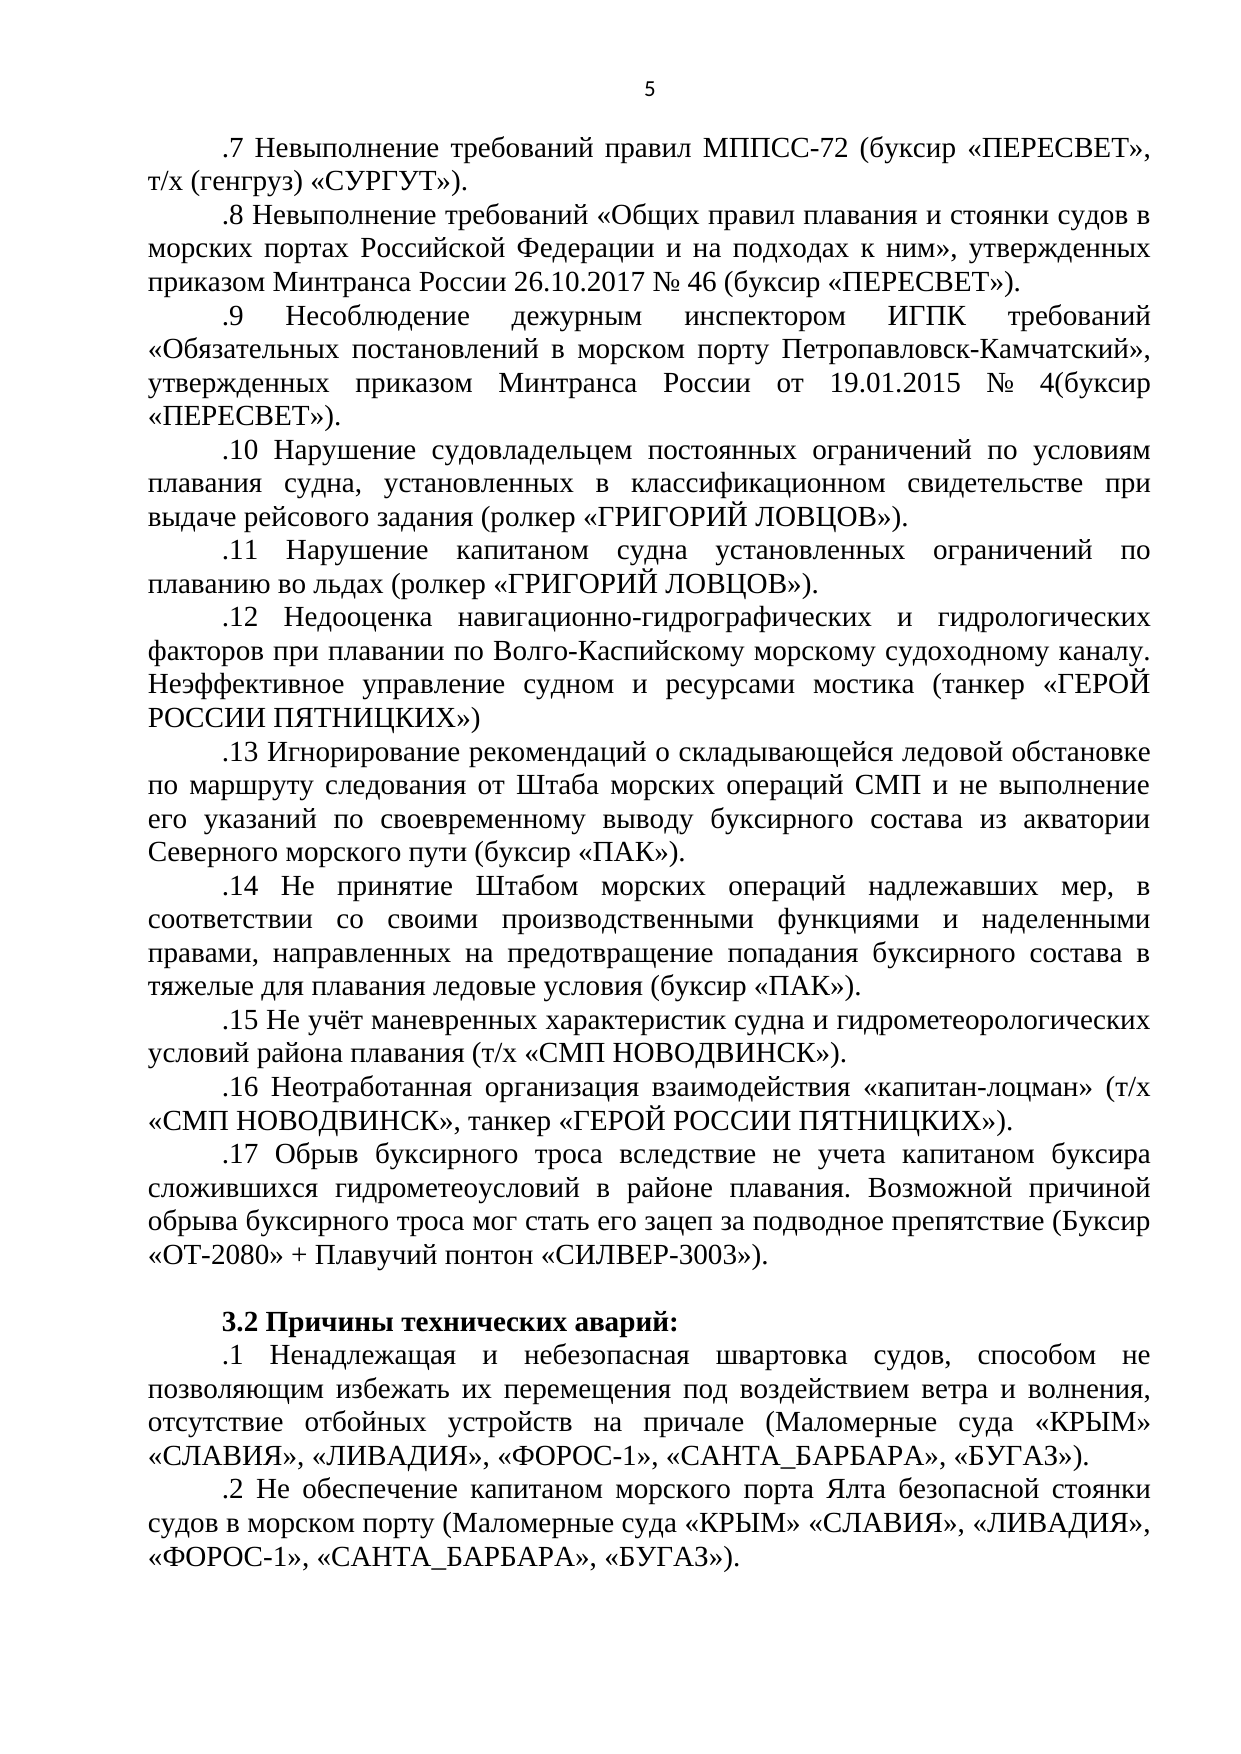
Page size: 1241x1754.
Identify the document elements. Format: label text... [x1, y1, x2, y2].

list .1 Ненадлежащая и небезопасная швартовка судов, способом не позволяющим избежать их перемещения под воздействием ветра и волнения, отсутствие отбойных устройств на причале (Маломерные суда «КРЫМ» «СЛАВИЯ», «ЛИВАДИЯ», «ФОРОС-1», «САНТА_БАРБАРА», «БУГАЗ»). [148, 1337, 1152, 1472]
list .10 Нарушение судовладельцем постоянных ограничений по условиям плавания судна, установленных в классификационном свидетельстве при выдаче рейсового задания (ролкер «ГРИГОРИЙ ЛОВЦОВ»). [148, 432, 1152, 532]
list .7 Невыполнение требований правил МППСС-72 (буксир «ПЕРЕСВЕТ», т/х (генгруз) «СУРГУТ»). [148, 130, 1152, 197]
list .8 Невыполнение требований «Общих правил плавания и стоянки судов в морских портах Российской Федерации и на подходах к ним», утвержденных приказом Минтранса России 26.10.2017 № 46 (буксир «ПЕРЕСВЕТ»). [148, 197, 1152, 298]
text .17 Обрыв буксирного троса вследствие не учета капитаном буксира сложившихся гидрометеоусловий в районе плавания. Возможной причиной обрыва буксирного троса мог стать его зацеп за подводное препятствие (Буксир «ОТ-2080» + Плавучий понтон «СИЛВЕР-3003»). [148, 1136, 1152, 1270]
list .11 Нарушение капитаном судна установленных ограничений по плаванию во льдах (ролкер «ГРИГОРИЙ ЛОВЦОВ»). [148, 532, 1152, 599]
list .2 Не обеспечение капитаном морского порта Ялта безопасной стоянки судов в морском порту (Маломерные суда «КРЫМ» «СЛАВИЯ», «ЛИВАДИЯ», «ФОРОС-1», «САНТА_БАРБАРА», «БУГАЗ»). [148, 1472, 1152, 1572]
list .13 Игнорирование рекомендаций о складывающейся ледовой обстановке по маршруту следования от Штаба морских операций СМП и не выполнение его указаний по своевременному выводу буксирного состава из акватории Северного морского пути (буксир «ПАК»). [148, 734, 1152, 868]
text .15 Не учёт маневренных характеристик судна и гидрометеорологических условий района плавания (т/х «СМП НОВОДВИНСК»). [148, 1002, 1152, 1069]
text .16 Неотработанная организация взаимодействия «капитан-лоцман» (т/х «СМП НОВОДВИНСК», танкер «ГЕРОЙ РОССИИ ПЯТНИЦКИХ»). [148, 1069, 1152, 1136]
list .14 Не принятие Штабом морских операций надлежавших мер, в соответствии со своими производственными функциями и наделенными правами, направленных на предотвращение попадания буксирного состава в тяжелые для плавания ледовые условия (буксир «ПАК»). [148, 868, 1152, 1002]
list 3.2 Причины технических аварий: [148, 1304, 1152, 1337]
text .12 Недооценка навигационно-гидрографических и гидрологических факторов при плавании по Волго-Каспийскому морскому судоходному каналу. Неэффективное управление судном и ресурсами мостика (танкер «ГЕРОЙ РОССИИ ПЯТНИЦКИХ») [148, 599, 1152, 734]
list .9 Несоблюдение дежурным инспектором ИГПК требований «Обязательных постановлений в морском порту Петропавловск-Камчатский», утвержденных приказом Минтранса России от 19.01.2015 № 4(буксир «ПЕРЕСВЕТ»). [148, 298, 1152, 432]
